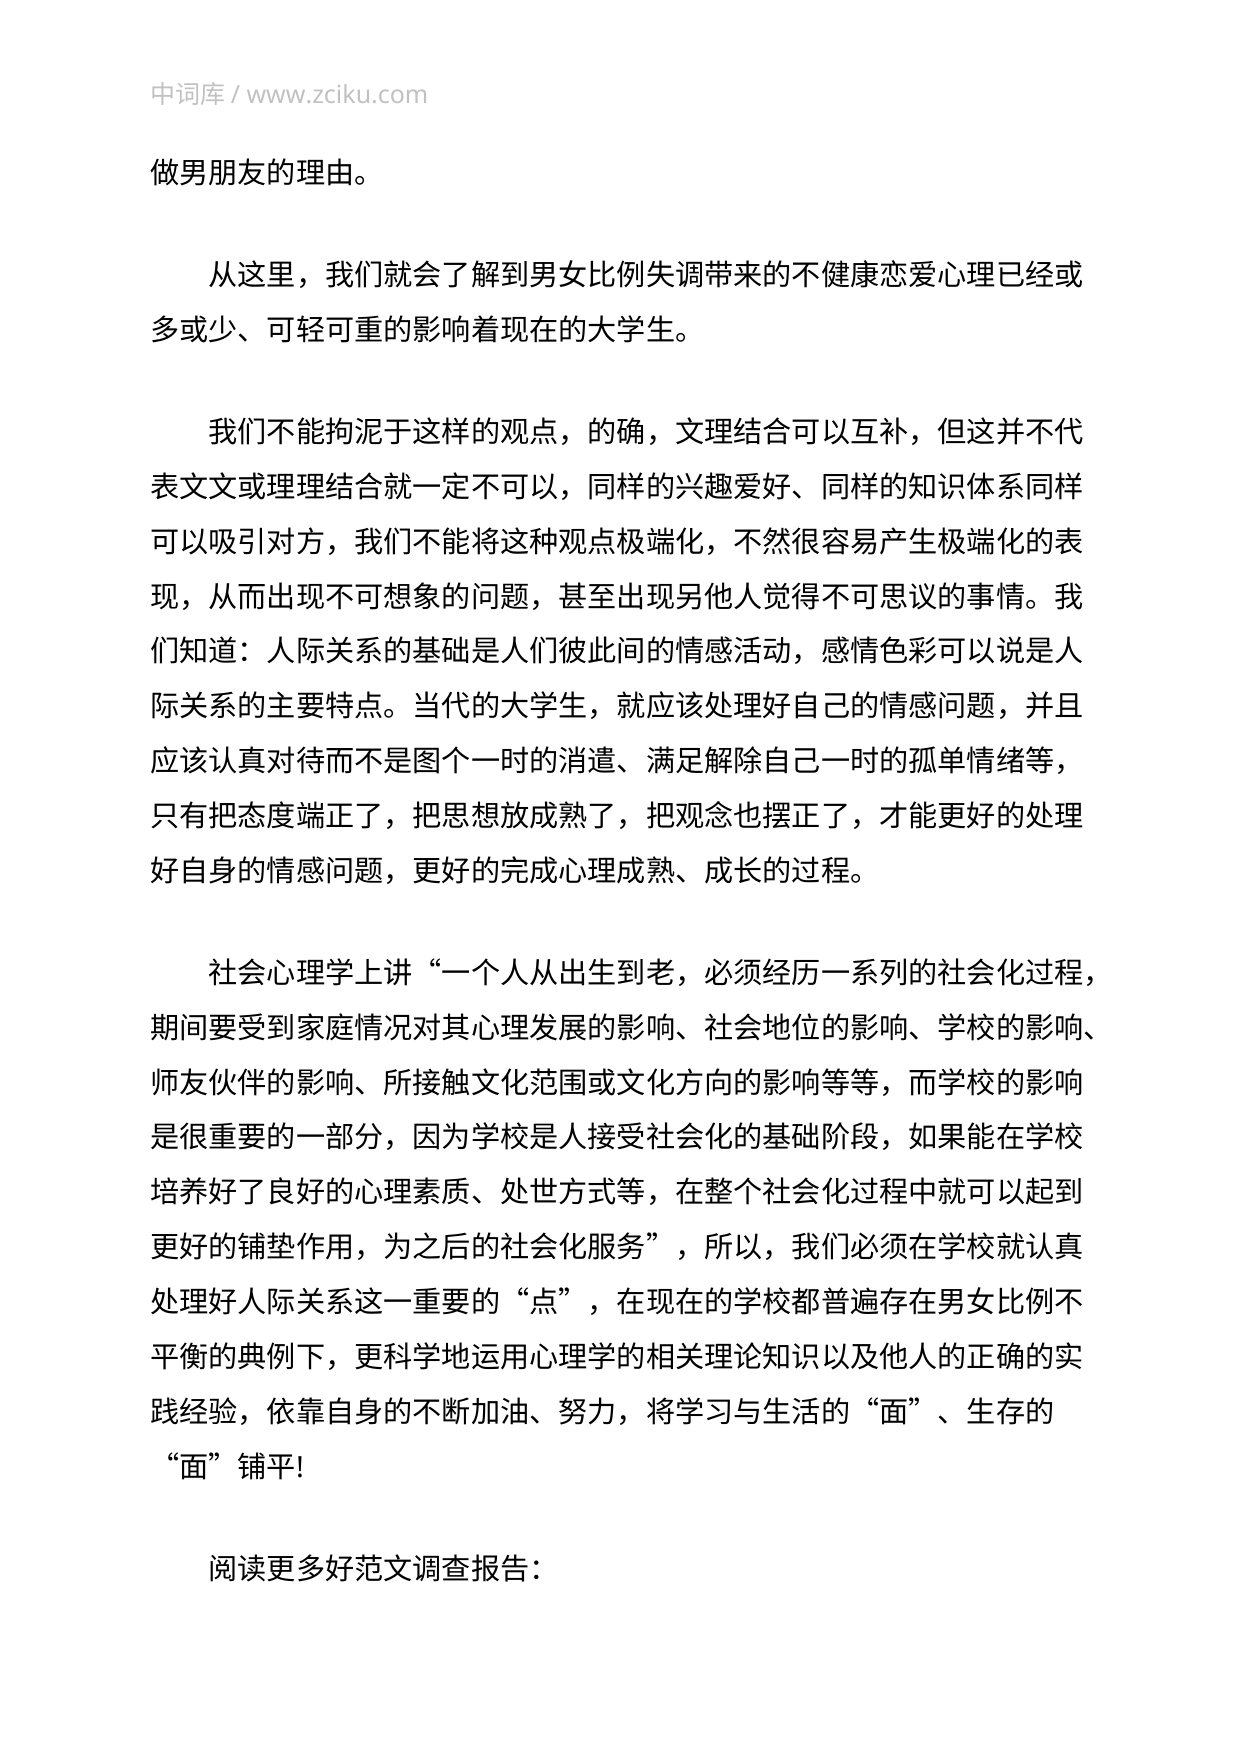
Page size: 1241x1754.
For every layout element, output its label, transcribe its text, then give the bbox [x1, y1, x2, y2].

text 社会心理学上讲“一个人从出生到老，必须经历一系列的社会化过程，期间要受到家庭情况对其心理发展的影响、社会地位的影响、学校的影响、师友伙伴的影响、所接触文化范围或文化方向的影响等等，而学校的影响是很重要的一部分，因为学校是人接受社会化的基础阶段，如果能在学校培养好了良好的心理素质、处世方式等，在整个社会化过程中就可以起到更好的铺垫作用，为之后的社会化服务”，所以，我们必须在学校就认真处理好人际关系这一重要的“点”，在现在的学校都普遍存在男女比例不平衡的典例下，更科学地运用心理学的相关理论知识以及他人的正确的实践经验，依靠自身的不断加油、努力，将学习与生活的“面”、生存的“面”铺平! [150, 949, 1090, 1486]
text 我们不能拘泥于这样的观点，的确，文理结合可以互补，但这并不代表文文或理理结合就一定不可以，同样的兴趣爱好、同样的知识体系同样可以吸引对方，我们不能将这种观点极端化，不然很容易产生极端化的表现，从而出现不可想象的问题，甚至出现另他人觉得不可思议的事情。我们知道：人际关系的基础是人们彼此间的情感活动，感情色彩可以说是人际关系的主要特点。当代的大学生，就应该处理好自己的情感问题，并且应该认真对待而不是图个一时的消遣、满足解除自己一时的孤单情绪等，只有把态度端正了，把思想放成熟了，把观念也摆正了，才能更好的处理好自身的情感问题，更好的完成心理成熟、成长的过程。 [150, 408, 1090, 890]
text 从这里，我们就会了解到男女比例失调带来的不健康恋爱心理已经或多或少、可轻可重的影响着现在的大学生。 [150, 252, 1090, 349]
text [150, 150, 1090, 192]
text 阅读更多好范文调查报告： [150, 1545, 1090, 1588]
